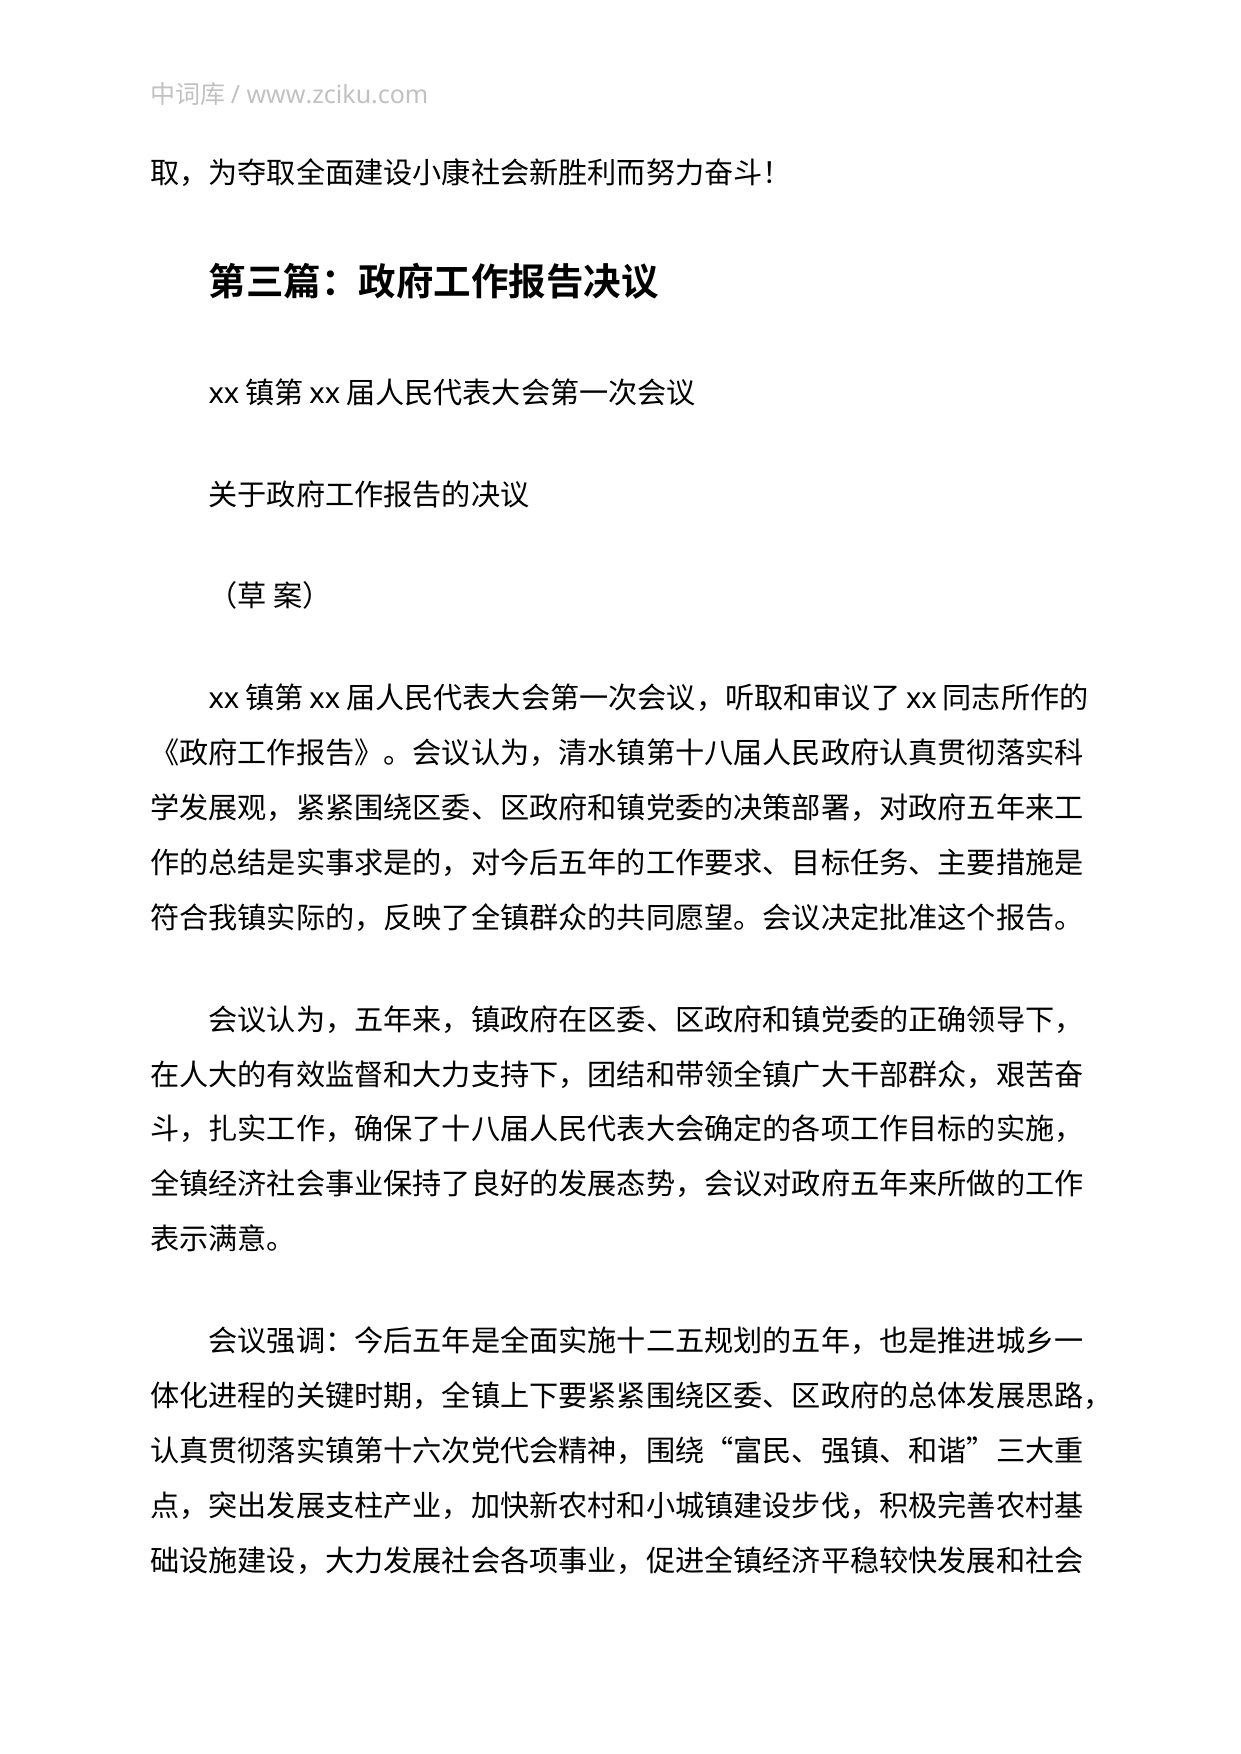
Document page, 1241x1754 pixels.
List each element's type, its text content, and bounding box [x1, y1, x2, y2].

text xx镇第xx届人民代表大会第一次会议，听取和审议了xx同志所作的《政府工作报告》。会议认为，清水镇第十八届人民政府认真贯彻落实科学发展观，紧紧围绕区委、区政府和镇党委的决策部署，对政府五年来工作的总结是实事求是的，对今后五年的工作要求、目标任务、主要措施是符合我镇实际的，反映了全镇群众的共同愿望。会议决定批准这个报告。 [150, 675, 1090, 937]
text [150, 150, 1090, 192]
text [150, 1317, 1090, 1579]
text （草 案） [150, 573, 1090, 615]
text xx镇第xx届人民代表大会第一次会议 [150, 369, 1090, 412]
text 关于政府工作报告的决议 [150, 471, 1090, 513]
text 第三篇：政府工作报告决议 [150, 252, 1090, 306]
text 会议认为，五年来，镇政府在区委、区政府和镇党委的正确领导下，在人大的有效监督和大力支持下，团结和带领全镇广大干部群众，艰苦奋斗，扎实工作，确保了十八届人民代表大会确定的各项工作目标的实施，全镇经济社会事业保持了良好的发展态势，会议对政府五年来所做的工作表示满意。 [150, 996, 1090, 1258]
